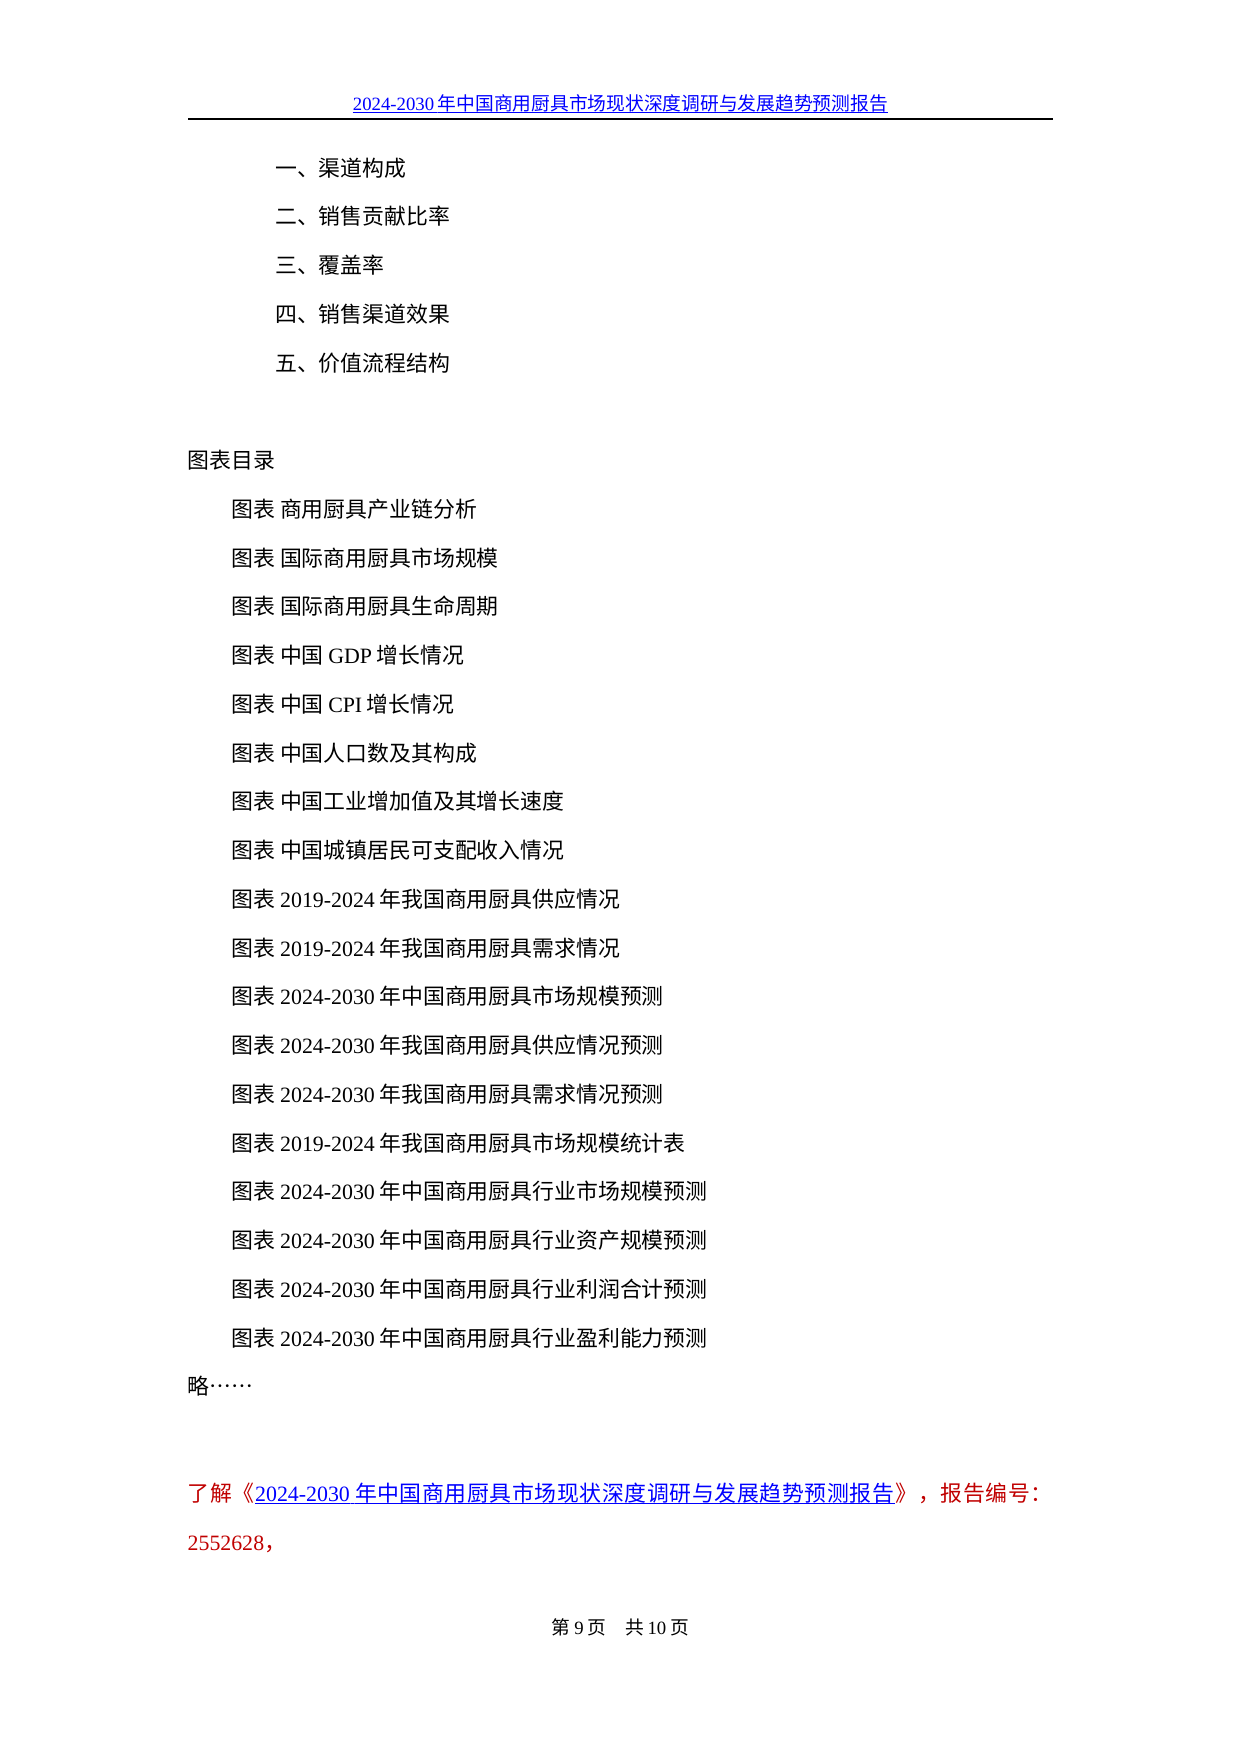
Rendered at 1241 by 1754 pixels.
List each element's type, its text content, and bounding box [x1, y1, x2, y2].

text 了解《2024-2030年中国商用厨具市场现状深度调研与发展趋势预测报告》，报告编号：2552628， [187, 1475, 1053, 1557]
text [187, 150, 1053, 1401]
